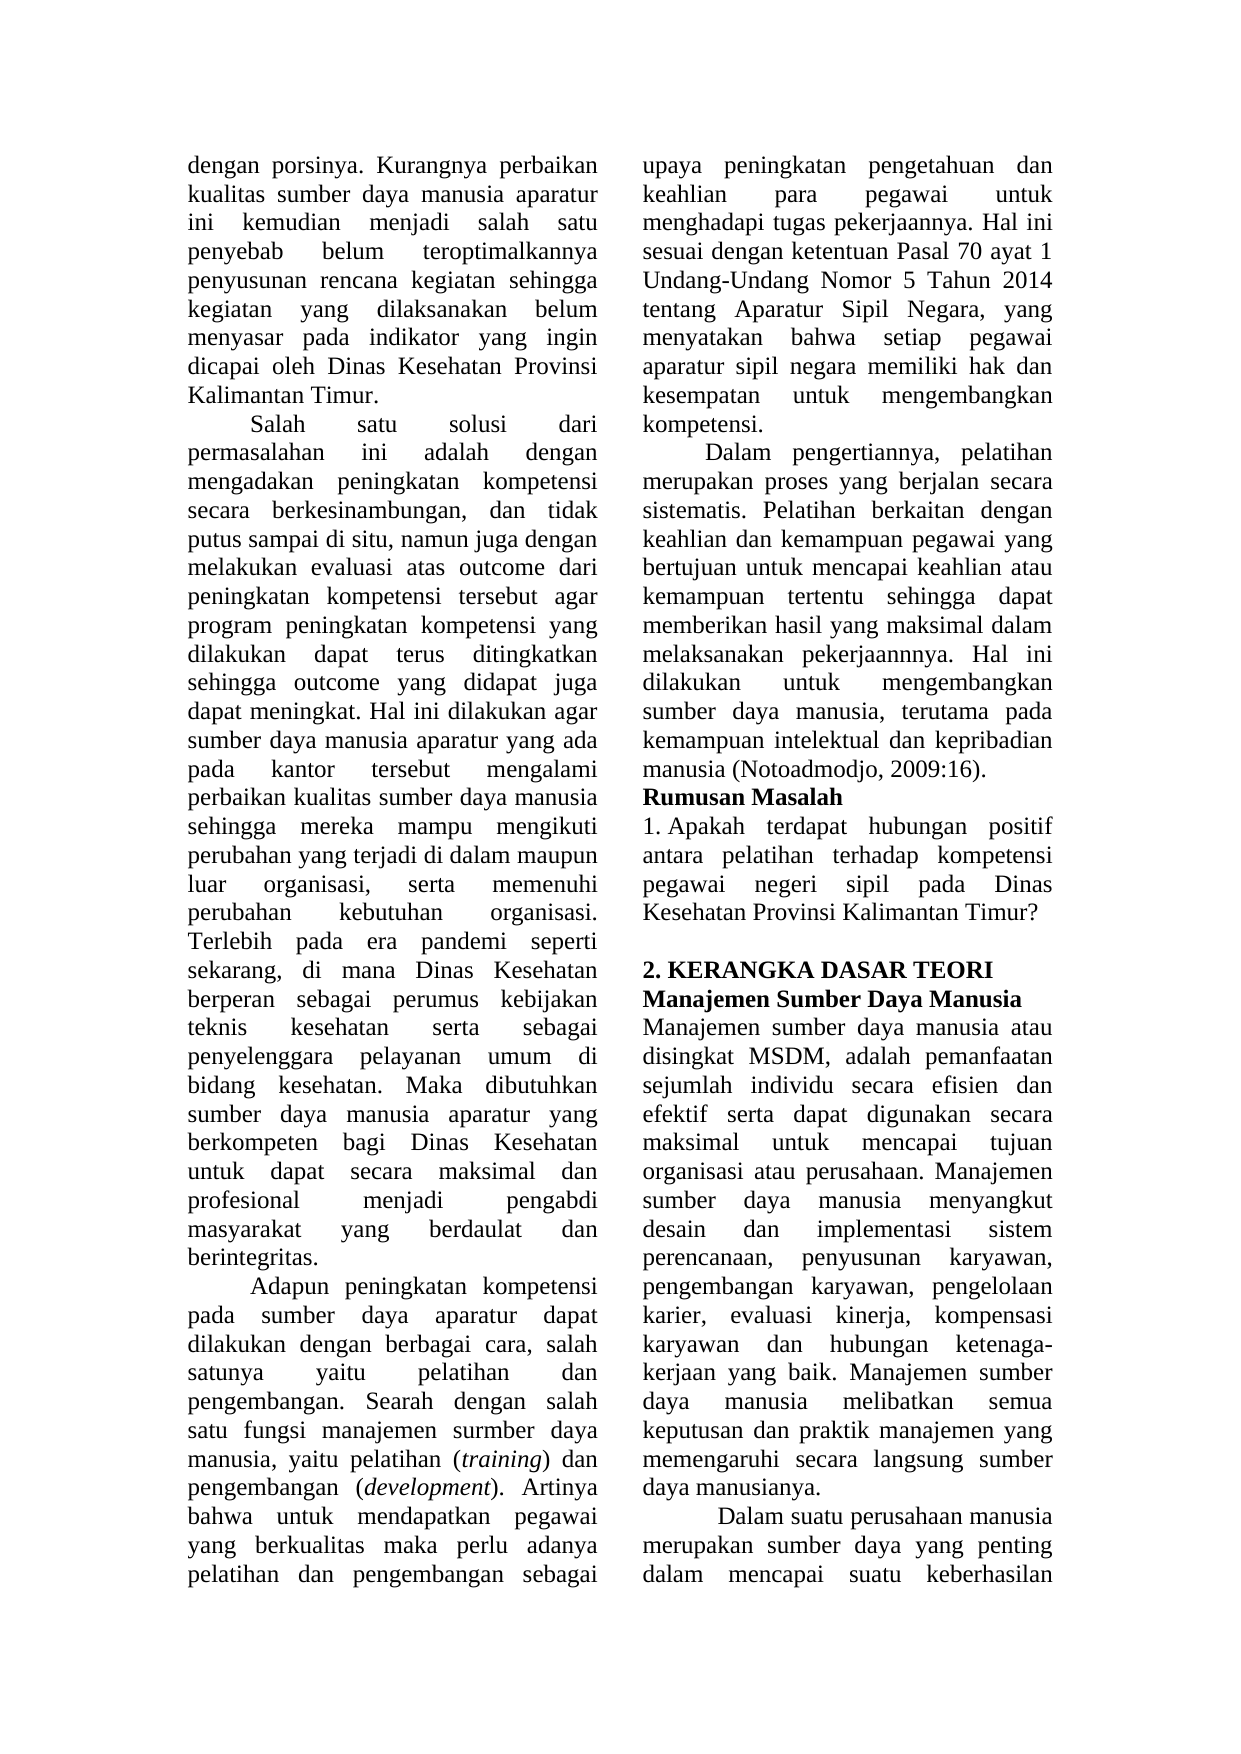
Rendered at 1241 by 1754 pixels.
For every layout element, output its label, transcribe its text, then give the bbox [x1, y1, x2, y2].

list KERANGKA DASAR TEORI [642, 955, 1053, 984]
text Rumusan Masalah [642, 782, 1053, 811]
text Dalam pengertiannya, pelatihan merupakan proses yang berjalan secara sistematis. Pelatihan berkaitan dengan keahlian dan kemampuan pegawai yang bertujuan untuk mencapai keahlian atau kemampuan tertentu sehingga dapat memberikan hasil yang maksimal dalam melaksanakan pekerjaannnya. Hal ini dilakukan untuk mengembangkan sumber daya manusia, terutama pada kemampuan intelektual dan kepribadian manusia (Notoadmodjo, 2009:16). [642, 437, 1053, 782]
text Adapun peningkatan kompetensi pada sumber daya aparatur dapat dilakukan dengan berbagai cara, salah satunya yaitu pelatihan dan pengembangan. Searah dengan salah satu fungsi manajemen surmber daya manusia, yaitu pelatihan (training) dan pengembangan (development). Artinya bahwa untuk mendapatkan pegawai yang berkualitas maka perlu adanya pelatihan dan pengembangan sebagai upaya peningkatan pengetahuan dan keahlian para pegawai untuk menghadapi tugas pekerjaannya. Hal ini sesuai dengan ketentuan Pasal 70 ayat 1 Undang-Undang Nomor 5 Tahun 2014 tentang Aparatur Sipil Negara, yang menyatakan bahwa setiap pegawai aparatur sipil negara memiliki hak dan kesempatan untuk mengembangkan kompetensi. [642, 150, 1053, 437]
text Manajemen Sumber Daya Manusia [642, 984, 1053, 1012]
text Adapun peningkatan kompetensi pada sumber daya aparatur dapat dilakukan dengan berbagai cara, salah satunya yaitu pelatihan dan pengembangan. Searah dengan salah satu fungsi manajemen surmber daya manusia, yaitu pelatihan (training) dan pengembangan (development). Artinya bahwa untuk mendapatkan pegawai yang berkualitas maka perlu adanya pelatihan dan pengembangan sebagai upaya peningkatan pengetahuan dan keahlian para pegawai untuk menghadapi tugas pekerjaannya. Hal ini sesuai dengan ketentuan Pasal 70 ayat 1 Undang-Undang Nomor 5 Tahun 2014 tentang Aparatur Sipil Negara, yang menyatakan bahwa setiap pegawai aparatur sipil negara memiliki hak dan kesempatan untuk mengembangkan kompetensi. [187, 1271, 598, 1587]
text Salah satu solusi dari permasalahan ini adalah dengan mengadakan peningkatan kompetensi secara berkesinambungan, dan tidak putus sampai di situ, namun juga dengan melakukan evaluasi atas outcome dari peningkatan kompetensi tersebut agar program peningkatan kompetensi yang dilakukan dapat terus ditingkatkan sehingga outcome yang didapat juga dapat meningkat. Hal ini dilakukan agar sumber daya manusia aparatur yang ada pada kantor tersebut mengalami perbaikan kualitas sumber daya manusia sehingga mereka mampu mengikuti perubahan yang terjadi di dalam maupun luar organisasi, serta memenuhi perubahan kebutuhan organisasi. Terlebih pada era pandemi seperti sekarang, di mana Dinas Kesehatan berperan sebagai perumus kebijakan teknis kesehatan serta sebagai penyelenggara pelayanan umum di bidang kesehatan. Maka dibutuhkan sumber daya manusia aparatur yang berkompeten bagi Dinas Kesehatan untuk dapat secara maksimal dan profesional menjadi pengabdi masyarakat yang berdaulat dan berintegritas. [187, 409, 598, 1271]
list Apakah terdapat hubungan positif antara pelatihan terhadap kompetensi pegawai negeri sipil pada Dinas Kesehatan Provinsi Kalimantan Timur? [642, 811, 1053, 926]
text Manajemen sumber daya manusia atau disingkat MSDM, adalah pemanfaatan sejumlah individu secara efisien dan efektif serta dapat digunakan secara maksimal untuk mencapai tujuan organisasi atau perusahaan. Manajemen sumber daya manusia menyangkut desain dan implementasi sistem perencanaan, penyusunan karyawan, pengembangan karyawan, pengelolaan karier, evaluasi kinerja, kompensasi karyawan dan hubungan ketenaga- kerjaan yang baik. Manajemen sumber daya manusia melibatkan semua keputusan dan praktik manajemen yang memengaruhi secara langsung sumber daya manusianya. [642, 1012, 1053, 1501]
